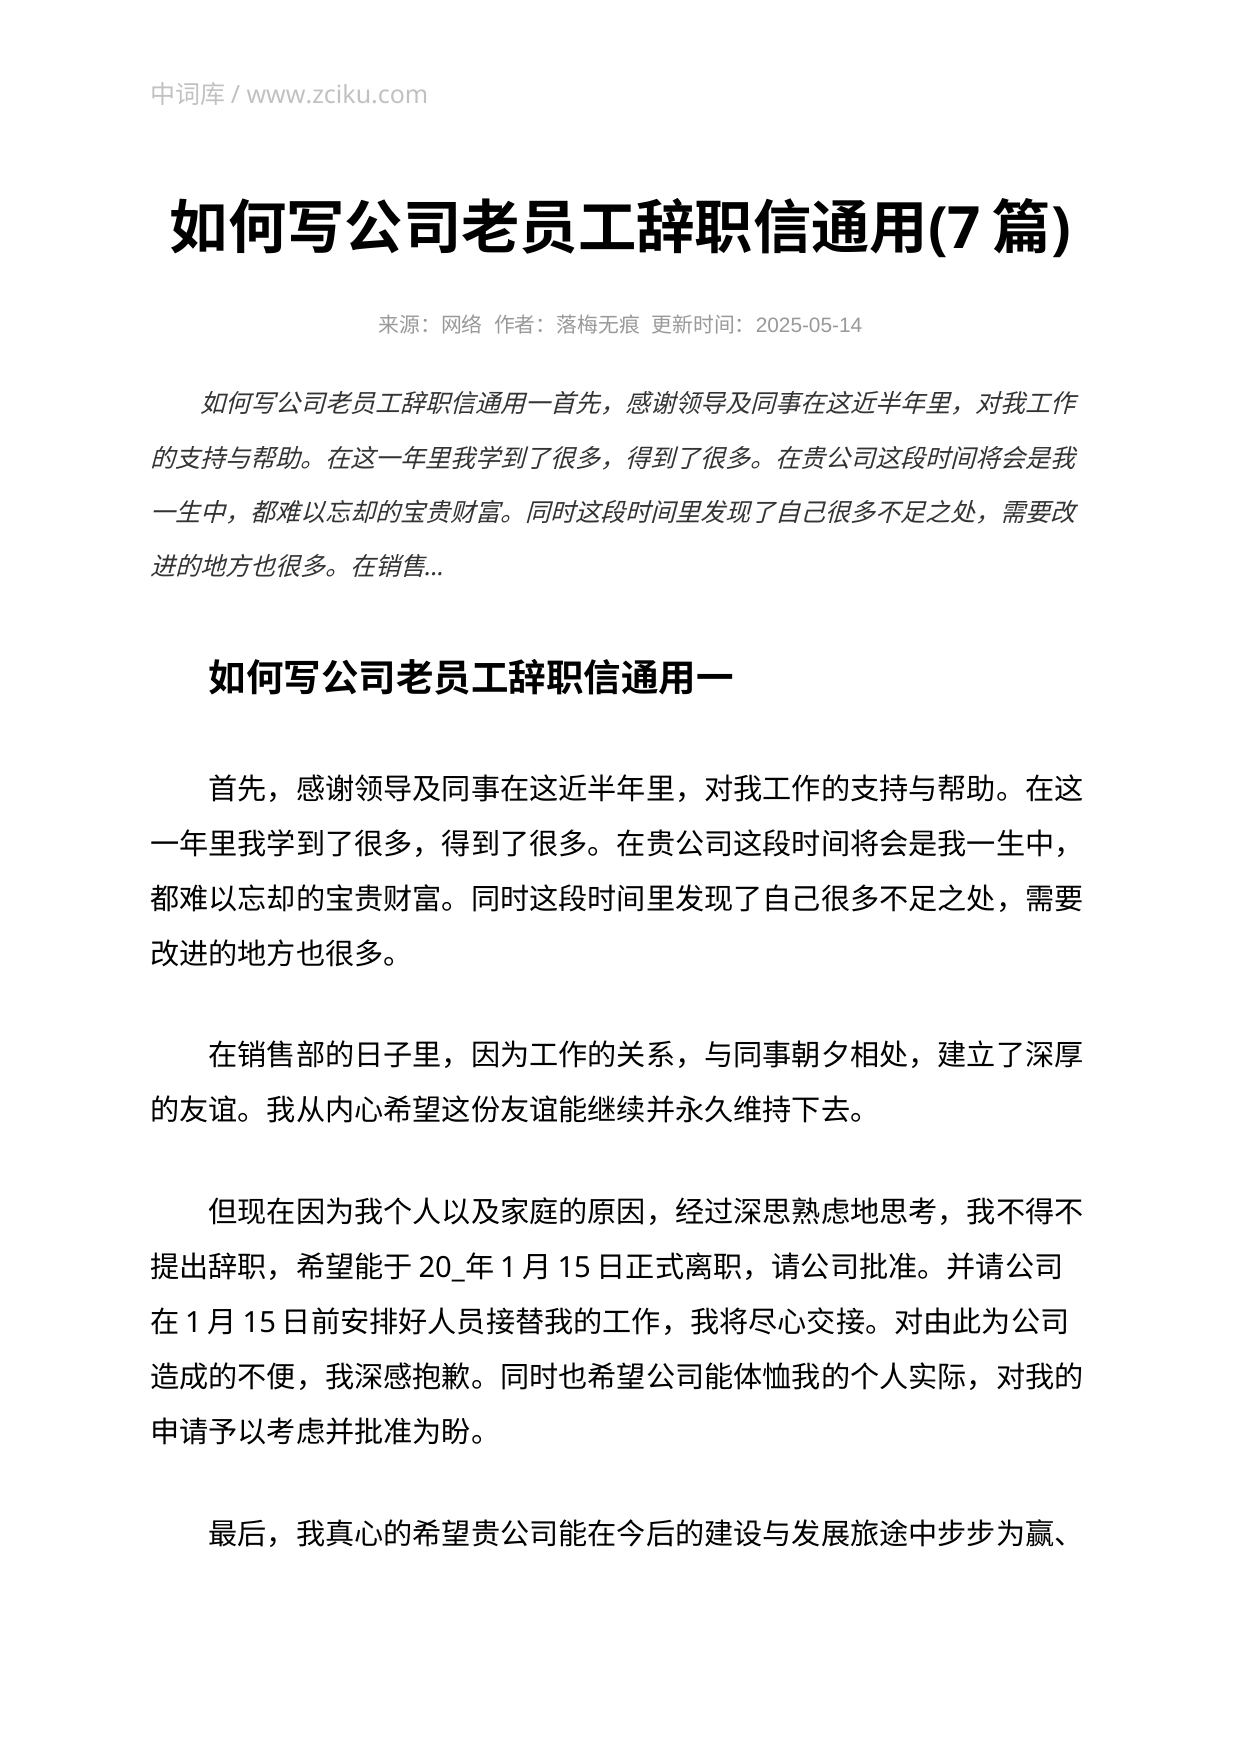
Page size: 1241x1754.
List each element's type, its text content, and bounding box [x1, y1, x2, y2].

text 来源：网络 作者：落梅无痕 更新时间：2025-05-14 [150, 313, 1090, 337]
text 在销售部的日子里，因为工作的关系，与同事朝夕相处，建立了深厚的友谊。我从内心希望这份友谊能继续并永久维持下去。 [150, 1032, 1090, 1129]
text 首先，感谢领导及同事在这近半年里，对我工作的支持与帮助。在这一年里我学到了很多，得到了很多。在贵公司这段时间将会是我一生中，都难以忘却的宝贵财富。同时这段时间里发现了自己很多不足之处，需要改进的地方也很多。 [150, 766, 1090, 972]
subtitle 如何写公司老员工辞职信通用(7篇) [150, 181, 1090, 266]
text 如何写公司老员工辞职信通用一首先，感谢领导及同事在这近半年里，对我工作的支持与帮助。在这一年里我学到了很多，得到了很多。在贵公司这段时间将会是我一生中，都难以忘却的宝贵财富。同时这段时间里发现了自己很多不足之处，需要改进的地方也很多。在销售... [150, 384, 1090, 583]
text 但现在因为我个人以及家庭的原因，经过深思熟虑地思考，我不得不提出辞职，希望能于20_年1月15日正式离职，请公司批准。并请公司在1月15日前安排好人员接替我的工作，我将尽心交接。对由此为公司造成的不便，我深感抱歉。同时也希望公司能体恤我的个人实际，对我的申请予以考虑并批准为盼。 [150, 1189, 1090, 1451]
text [150, 1510, 1090, 1552]
text 如何写公司老员工辞职信通用一 [150, 648, 1090, 702]
